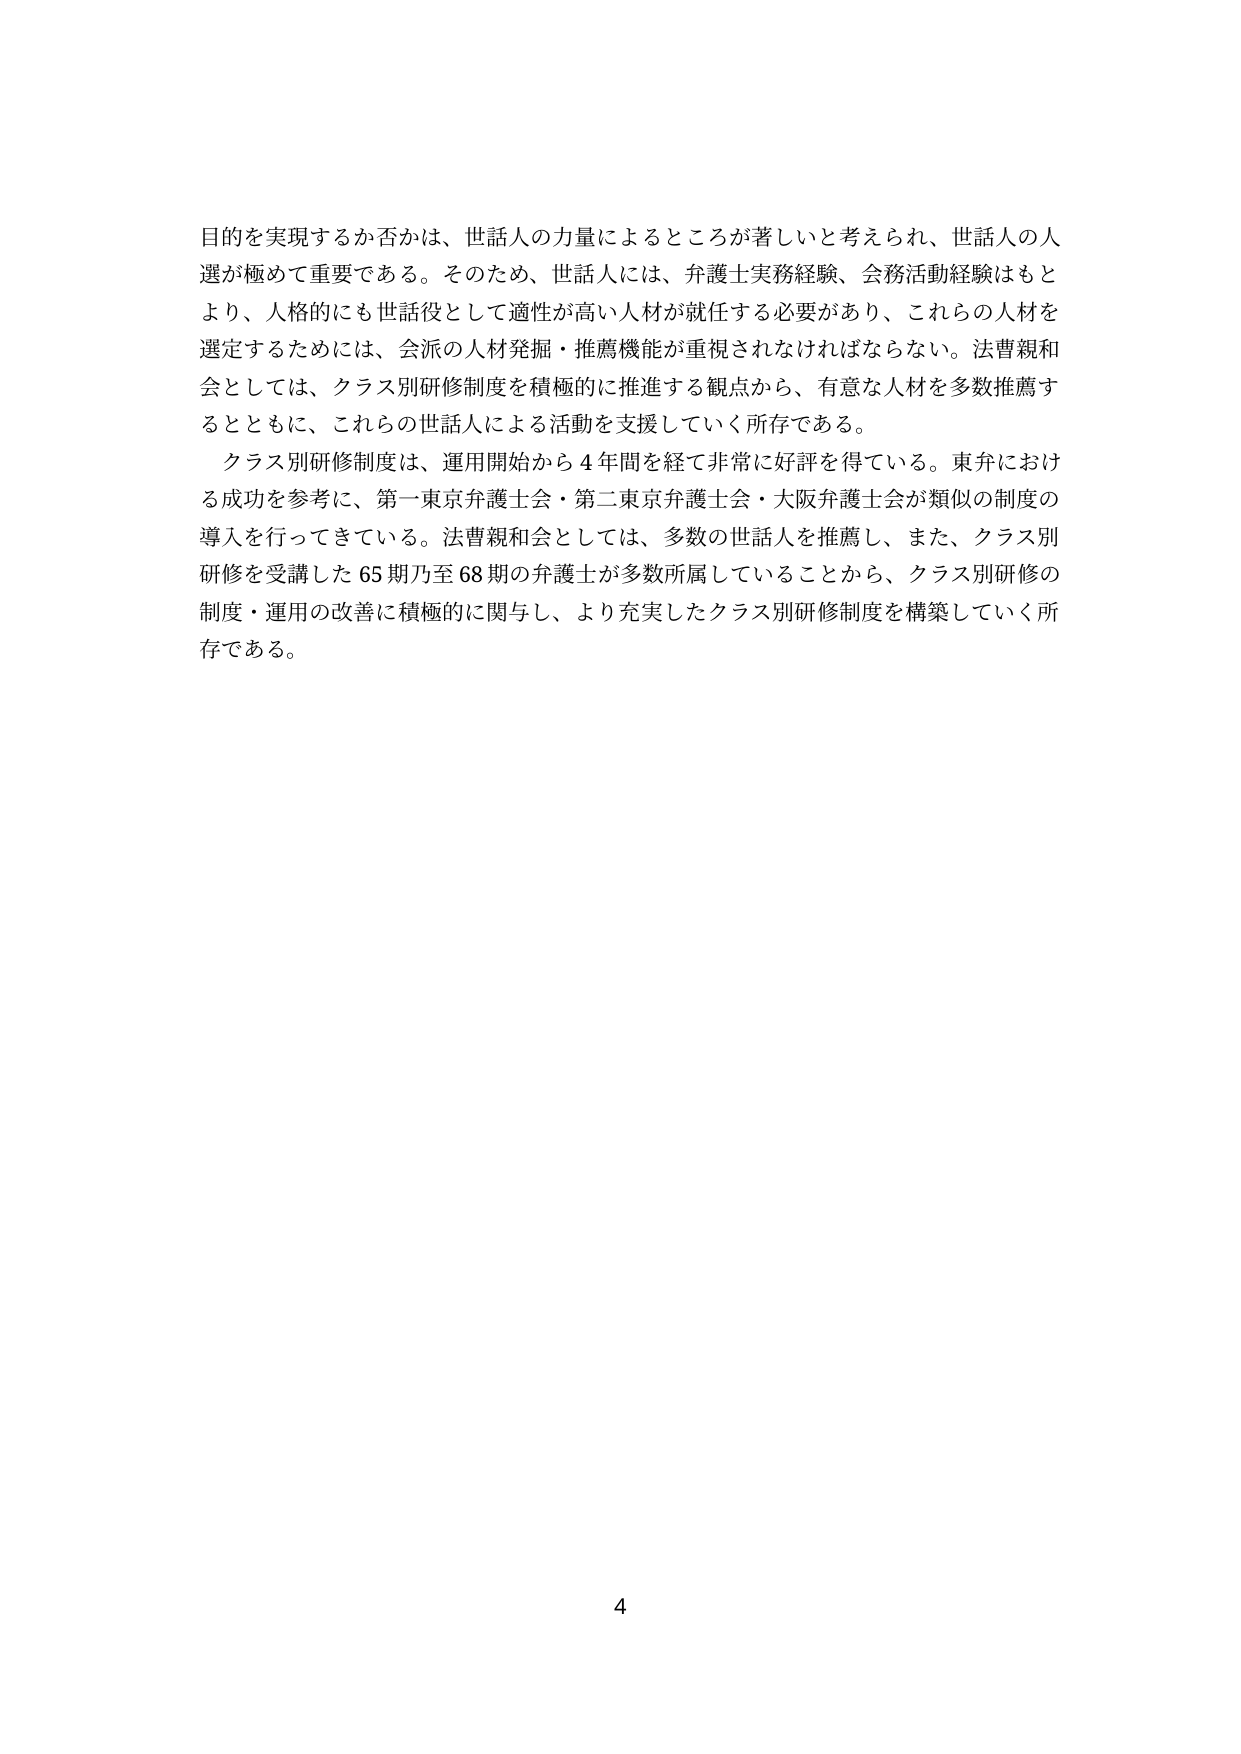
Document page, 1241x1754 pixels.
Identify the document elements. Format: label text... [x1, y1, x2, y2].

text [199, 217, 1063, 442]
text クラス別研修制度は、運用開始から4年間を経て非常に好評を得ている。東弁における成功を参考に、第一東京弁護士会・第二東京弁護士会・大阪弁護士会が類似の制度の導入を行ってきている。法曹親和会としては、多数の世話人を推薦し、また、クラス別研修を受講した65期乃至68期の弁護士が多数所属していることから、クラス別研修の制度・運用の改善に積極的に関与し、より充実したクラス別研修制度を構築していく所存である。 [199, 442, 1063, 667]
